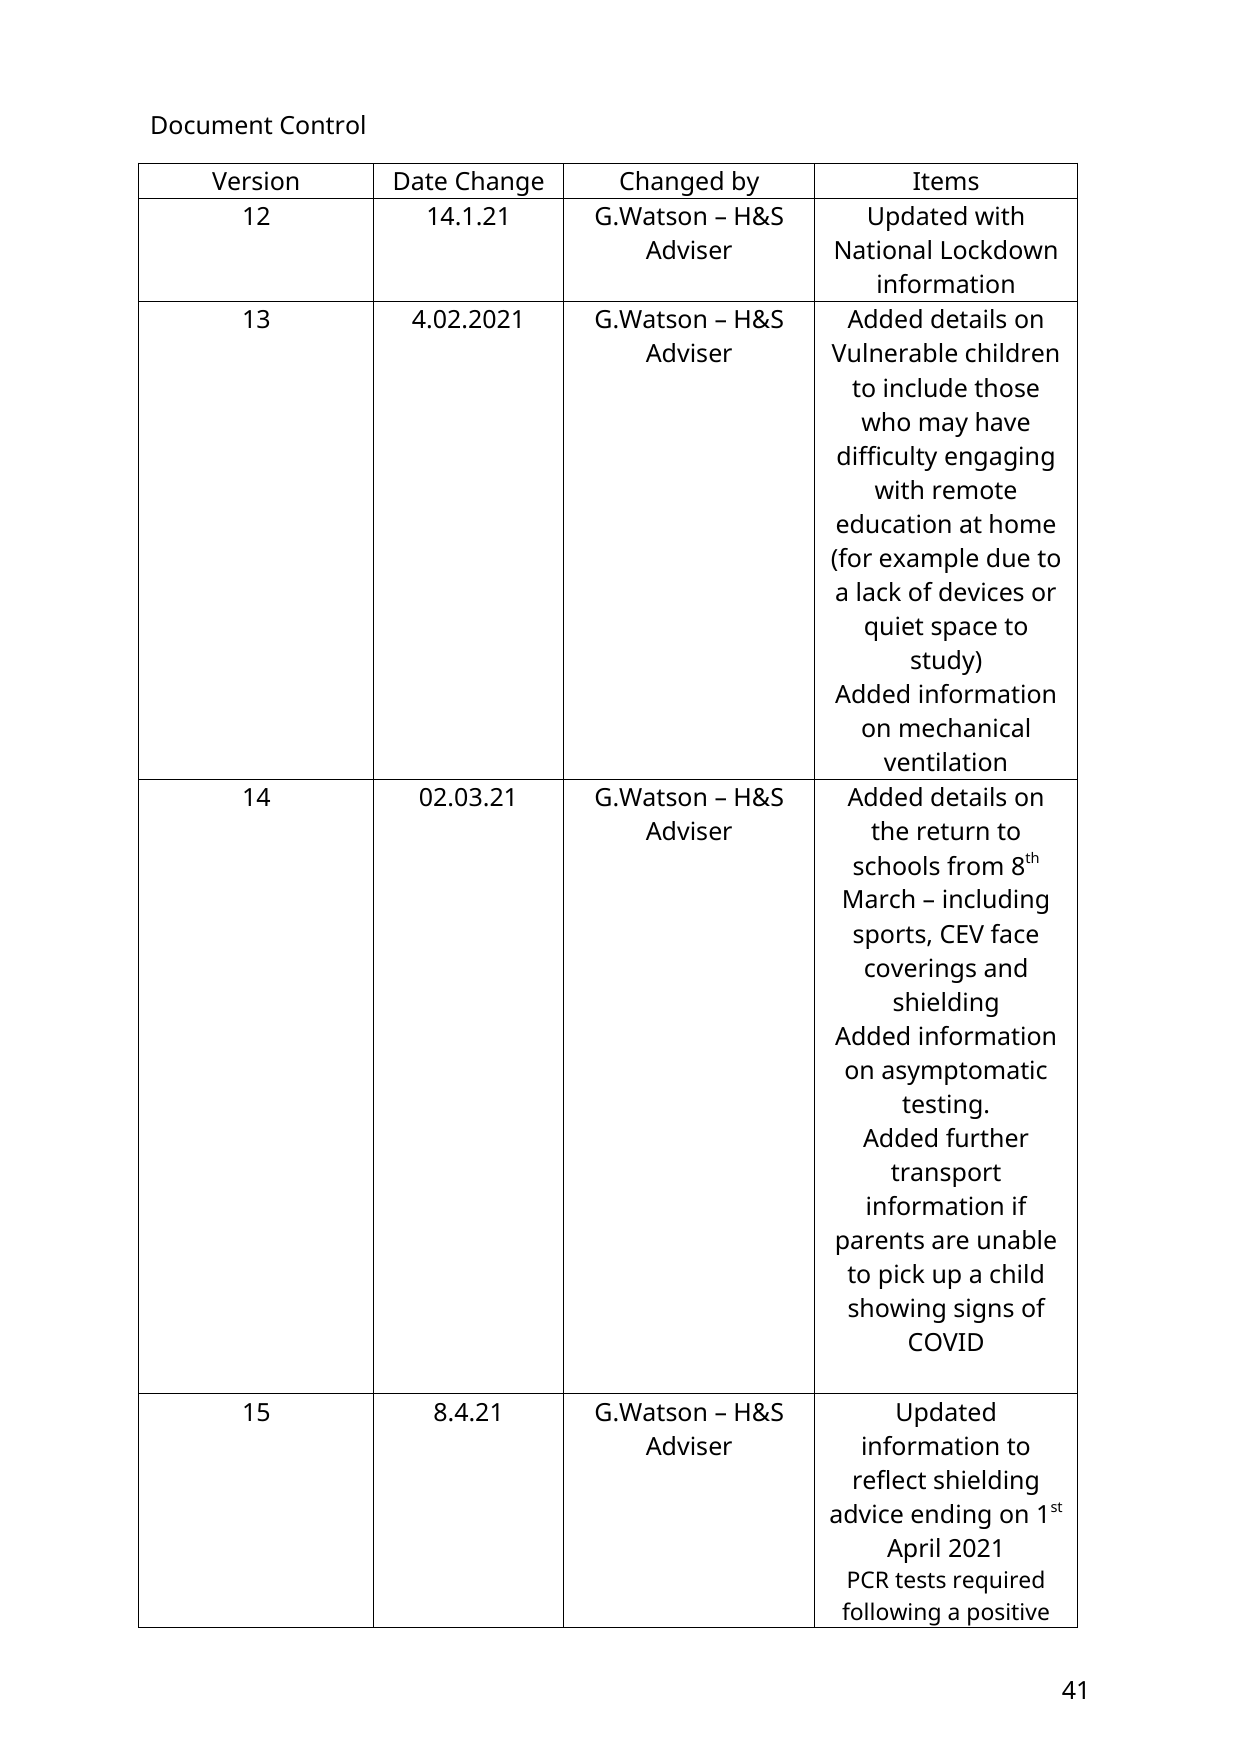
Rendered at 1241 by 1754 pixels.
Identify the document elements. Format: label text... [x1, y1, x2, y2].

text Document Control [150, 108, 1090, 142]
table_cell 15 [139, 1394, 373, 1627]
table_cell 8.4.21 [374, 1394, 563, 1627]
table_header Changed by [564, 164, 814, 198]
table_cell Added details on the return to schools from 8th March – including sports, CEV face coverings and shielding Added information on asymptomatic testing. Added further transport information if parents are unable to pick up a child showing signs of COVID [815, 780, 1077, 1393]
table_header Items [815, 164, 1077, 198]
table_cell G.Watson – H&S Adviser [564, 780, 814, 1393]
table_header Date Change [374, 164, 563, 198]
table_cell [815, 1394, 1077, 1627]
table_cell 12 [139, 199, 373, 301]
table_cell 4.02.2021 [374, 302, 563, 779]
table_cell 14 [139, 780, 373, 1393]
table_header Version [139, 164, 373, 198]
table_cell 14.1.21 [374, 199, 563, 301]
table_cell Updated with National Lockdown information [815, 199, 1077, 301]
table_cell 13 [139, 302, 373, 779]
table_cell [564, 1394, 814, 1627]
table_cell G.Watson – H&S Adviser [564, 199, 814, 301]
table_cell G.Watson – H&S Adviser [564, 302, 814, 779]
table_cell 02.03.21 [374, 780, 563, 1393]
table_cell Added details on Vulnerable children to include those who may have difficulty engaging with remote education at home (for example due to a lack of devices or quiet space to study) Added information on mechanical ventilation [815, 302, 1077, 779]
